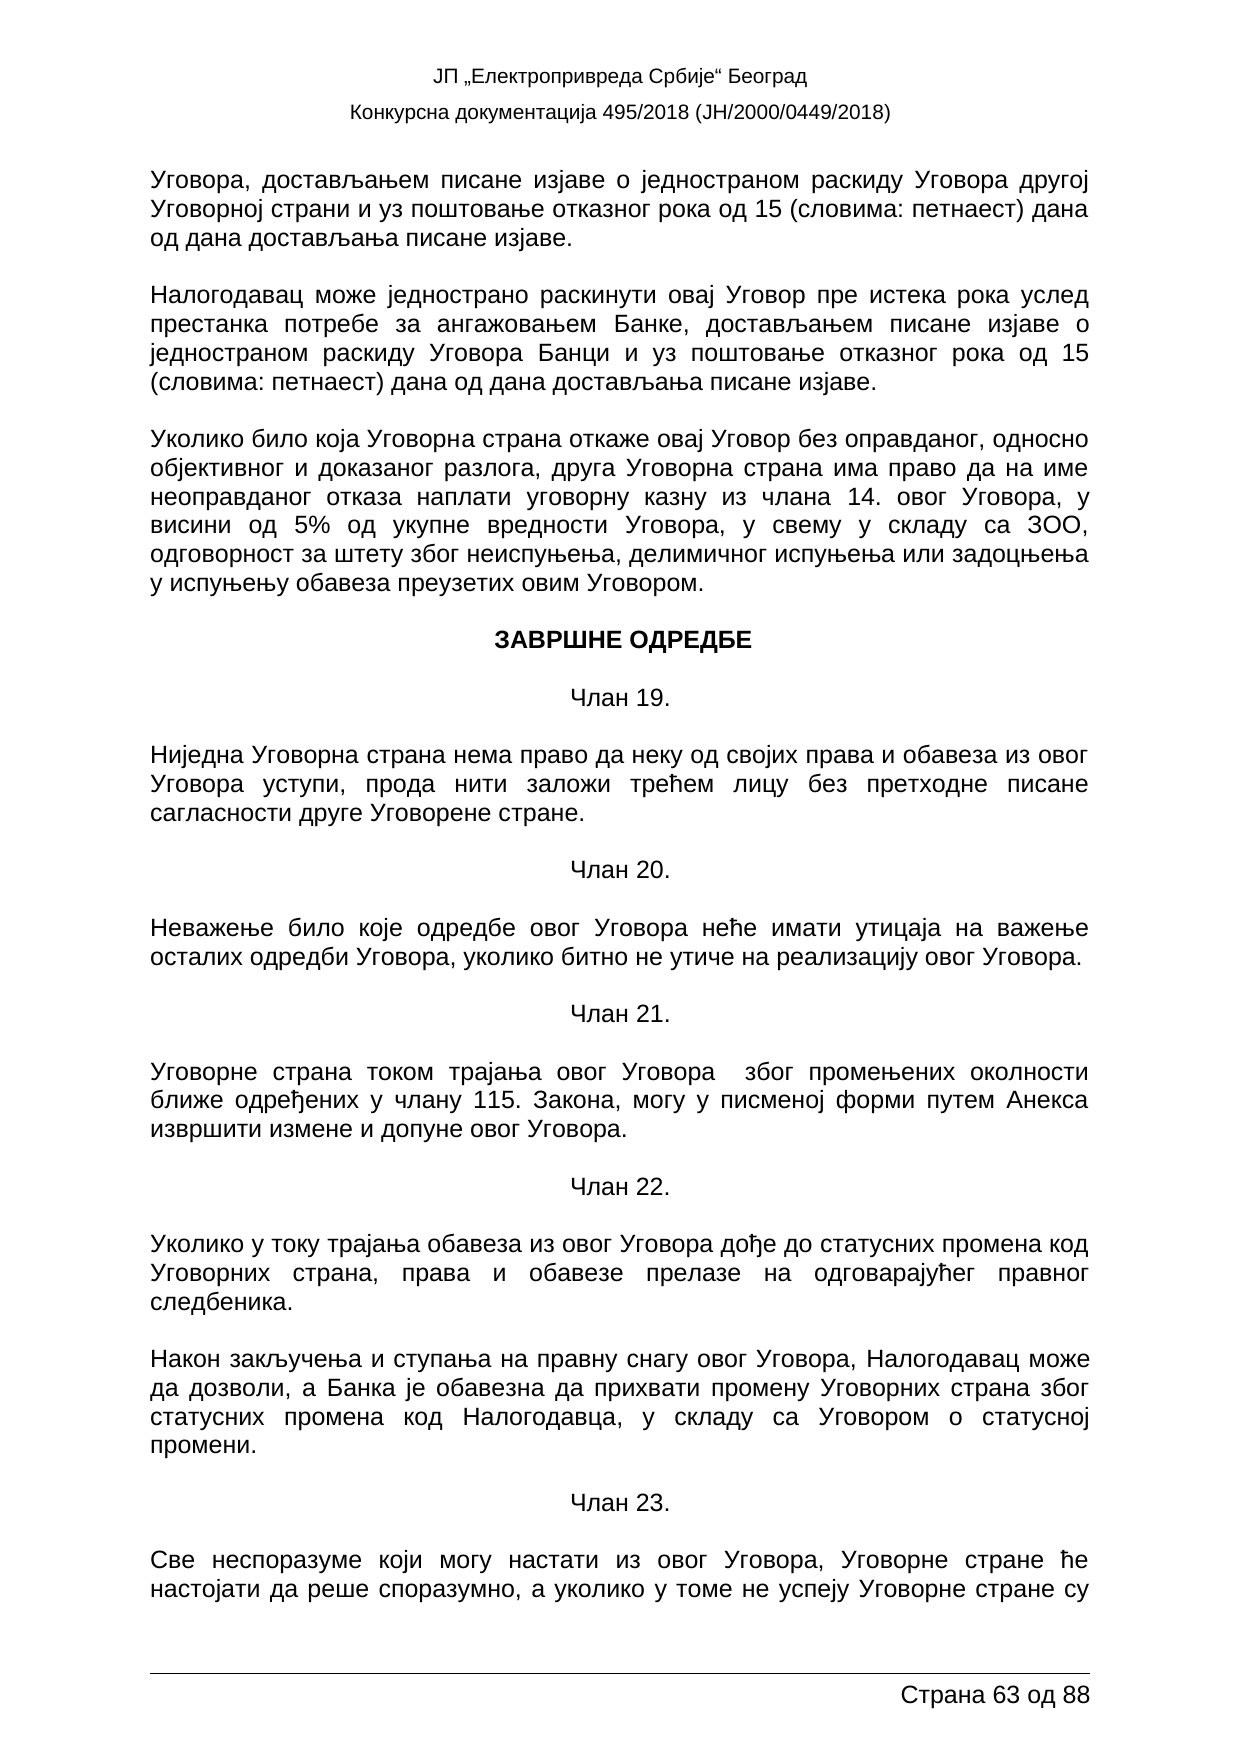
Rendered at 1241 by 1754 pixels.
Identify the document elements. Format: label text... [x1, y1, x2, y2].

text Након закључења и ступања на правну снагу овог Уговора, Налогодавац може да дозволи, а Банка је обавезна да прихвати промену Уговорних страна због статусних промена код Налогодавца, у складу са Уговором о статусној промени. [150, 1344, 1090, 1459]
text Члан 23. [150, 1488, 1090, 1517]
text Члан 22. [150, 1172, 1090, 1200]
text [150, 165, 1090, 252]
text Неважење било које одредбе овог Уговора неће имати утицаја на важење осталих одредби Уговора, уколико битно не утиче на реализацију овог Уговора. [150, 913, 1090, 970]
text Ниједна Уговорна страна нема право да неку од својих права и обавеза из овог Уговора уступи, прода нити заложи трећем лицу без претходне писане сагласности друге Уговорене стране. [150, 740, 1090, 827]
text Уговорне страна током трајања овог Уговора због промењених околности ближе одређених у члану 115. Закона, могу у писменој форми путем Анекса извршити измене и допуне овог Уговора. [150, 1057, 1090, 1143]
text Налогодавац може једнострано раскинути овај Уговор пре истека рока услед престанка потребе за ангажовањем Банке, достављањем писане изјаве о једностраном раскиду Уговора Банци и уз поштовање отказног рока од 15 (словима: петнаест) дана од дана достављања писане изјаве. [150, 280, 1090, 395]
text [150, 1545, 1090, 1603]
text Уколико у току трајања обавеза из овог Уговора дође до статусних промена код Уговорних страна, права и обавезе прелазе на одговарајућег правног следбеника. [150, 1229, 1090, 1315]
text ЗАВРШНЕ ОДРЕДБЕ [150, 625, 1096, 654]
text Уколико било која Уговорна страна откаже овај Уговор без оправданог, односно објективног и доказаног разлога, друга Уговорна страна има право да на име неоправданог отказа наплати уговорну казну из члана 14. овог Уговора, у висини од 5% од укупне вредности Уговора, у свему у складу са ЗОО, одговорност за штету због неиспуњења, делимичног испуњења или задоцњења у испуњењу обавеза преузетих овим Уговором. [150, 424, 1090, 597]
text Члан 19. [150, 683, 1090, 712]
text Члан 21. [150, 999, 1090, 1028]
text Члан 20. [150, 855, 1090, 884]
